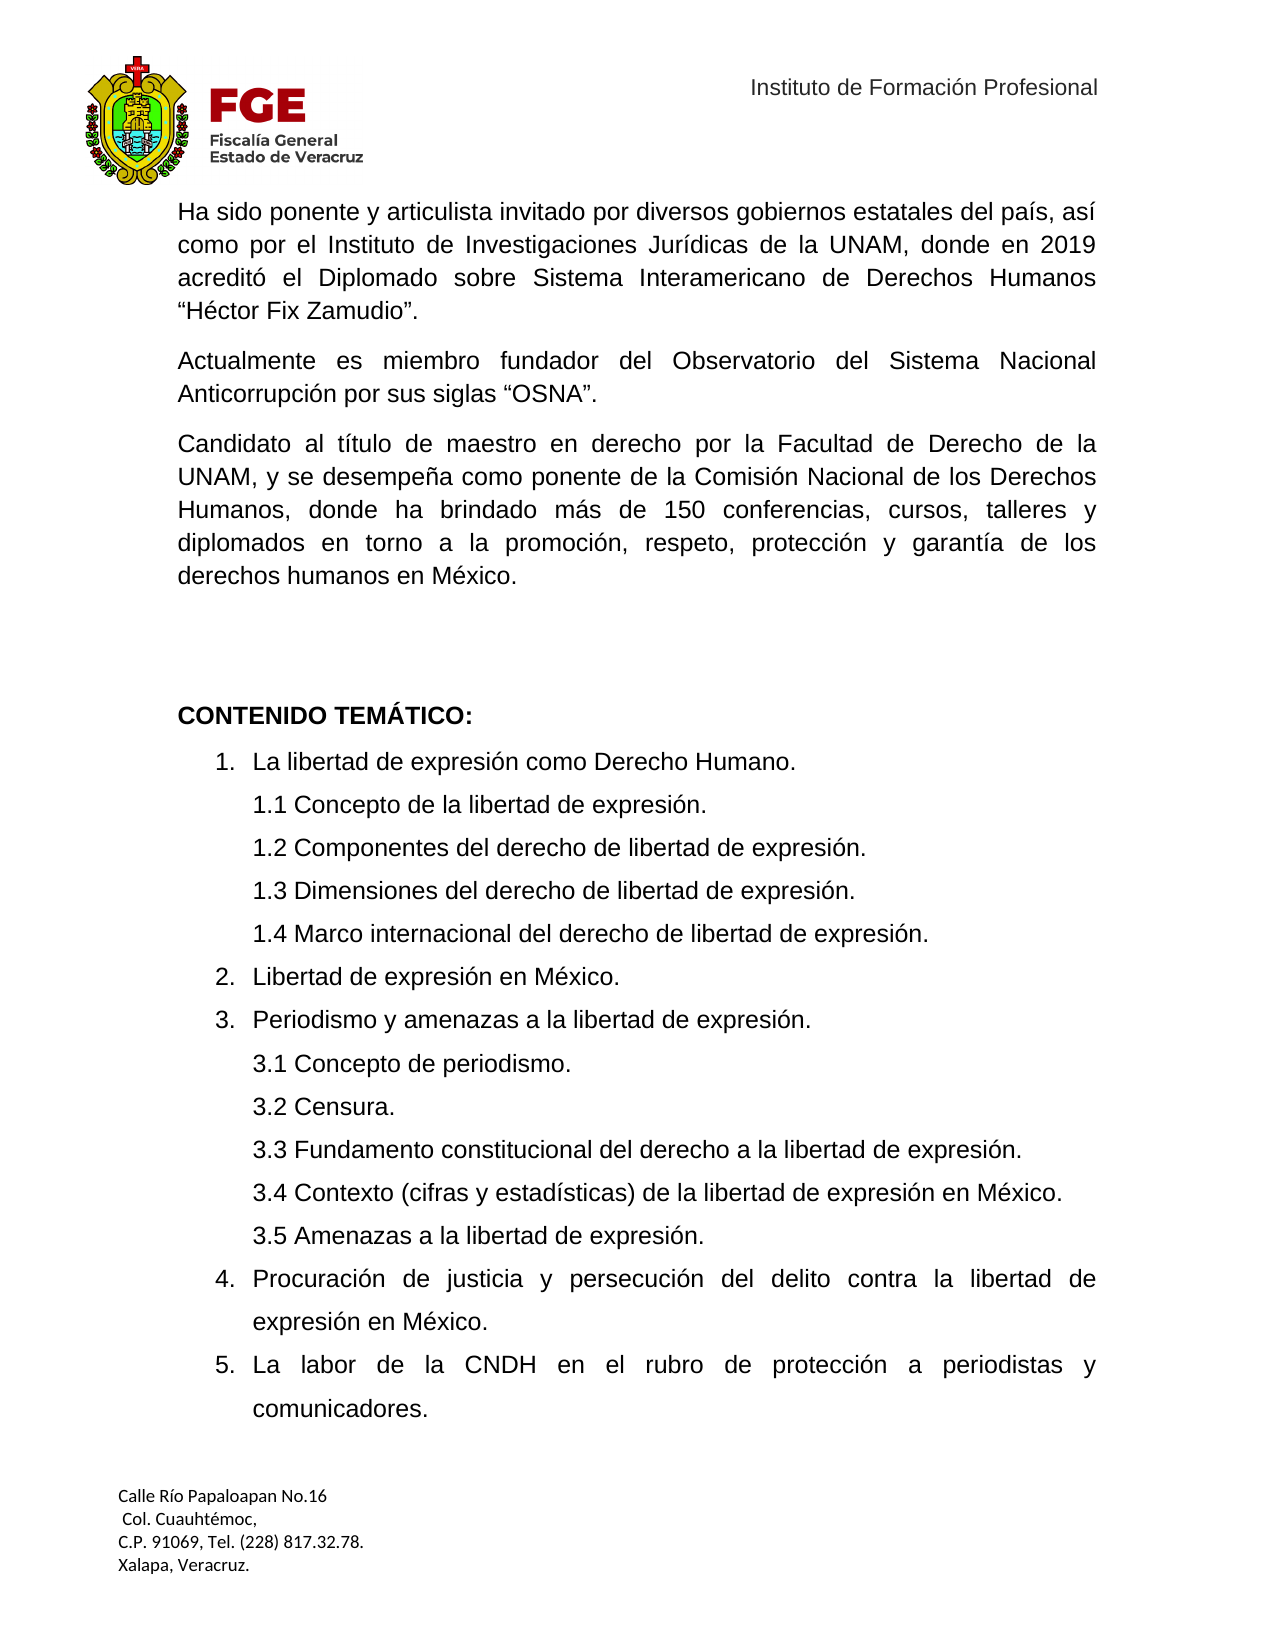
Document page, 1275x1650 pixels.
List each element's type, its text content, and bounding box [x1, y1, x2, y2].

list Concepto de la libertad de expresión. [252, 790, 1098, 819]
list 3.3 Fundamento constitucional del derecho a la libertad de expresión. [252, 1135, 1098, 1164]
picture [85, 56, 363, 185]
list Dimensiones del derecho de libertad de expresión. [252, 876, 1098, 905]
list 3.5 Amenazas a la libertad de expresión. [252, 1221, 1098, 1250]
list Periodismo y amenazas a la libertad de expresión. [215, 1006, 1098, 1034]
text Candidato al título de maestro en derecho por la Facultad de Derecho de la UNAM, y se desempeña como ponente de la Comisión Nacional de los Derechos Humanos, donde ha brindado más de 150 conferencias, cursos, talleres y diplomados en torno a la promoción, respeto, protección y garantía de los derechos humanos en México. [177, 429, 1098, 589]
list 3.1 Concepto de periodismo. [252, 1049, 1098, 1077]
text CONTENIDO TEMÁTICO: [177, 701, 1098, 730]
list Componentes del derecho de libertad de expresión. [252, 833, 1098, 862]
list La labor de la CNDH en el rubro de protección a periodistas y comunicadores. [215, 1351, 1098, 1422]
list La libertad de expresión como Derecho Humano. [215, 747, 1098, 776]
text Actualmente es miembro fundador del Observatorio del Sistema Nacional Anticorrupción por sus siglas “OSNA”. [177, 346, 1098, 408]
list Marco internacional del derecho de libertad de expresión. [252, 919, 1098, 948]
list Libertad de expresión en México. [215, 962, 1098, 991]
list 3.2 Censura. [252, 1092, 1098, 1121]
list Procuración de justicia y persecución del delito contra la libertad de expresión en México. [215, 1264, 1098, 1336]
text Ha sido ponente y articulista invitado por diversos gobiernos estatales del país, así como por el Instituto de Investigaciones Jurídicas de la UNAM, donde en 2019 acreditó el Diplomado sobre Sistema Interamericano de Derechos Humanos “Héctor Fix Zamudio”. [177, 197, 1098, 325]
list 3.4 Contexto (cifras y estadísticas) de la libertad de expresión en México. [252, 1178, 1098, 1207]
